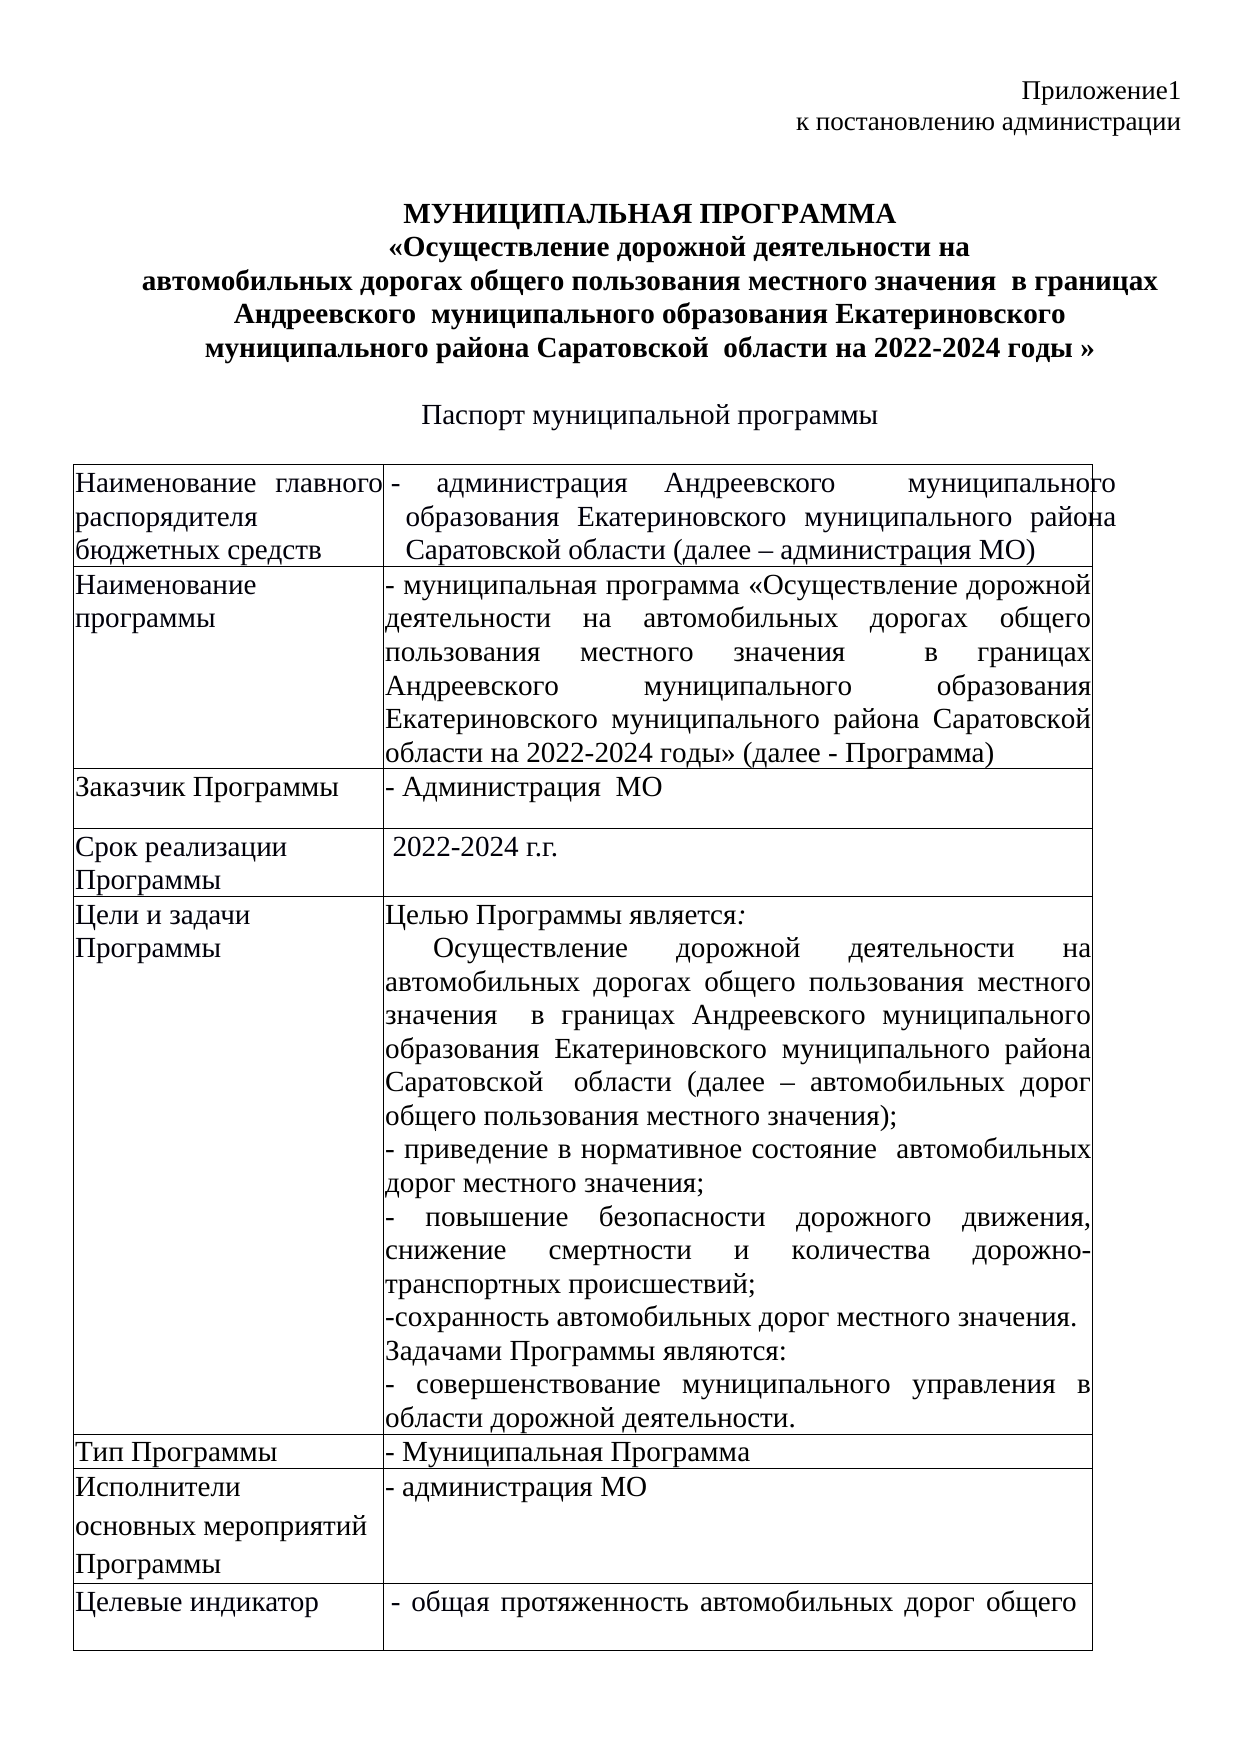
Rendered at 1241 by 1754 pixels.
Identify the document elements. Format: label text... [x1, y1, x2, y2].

text МУНИЦИПАЛЬНАЯ ПРОГРАММА [118, 196, 1181, 229]
table_cell Заказчик Программы [74, 769, 383, 828]
table_cell 2022-2024 г.г. [384, 829, 1092, 896]
table_cell - администрация МО [384, 1469, 1092, 1583]
text Паспорт муниципальной программы [118, 397, 1181, 431]
text к постановлению администрации [118, 105, 1181, 136]
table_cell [384, 1584, 1092, 1649]
subtitle автомобильных дорогах общего пользования местного значения в границах Андреевского муниципального образования Екатериновского муниципального района Саратовской области на 2022-2024 годы » [118, 263, 1181, 364]
table_cell Целью Программы является: Осуществление дорожной деятельности на автомобильных дорогах общего пользования местного значения в границах Андреевского муниципального образования Екатериновского муниципального района Саратовской области (далее – автомобильных дорог общего пользования местного значения); - приведение в нормативное состояние автомобильных дорог местного значения; - повышение безопасности дорожного движения, снижение смертности и количества дорожно-транспортных происшествий; -сохранность автомобильных дорог местного значения. Задачами Программы являются: - совершенствование муниципального управления в области дорожной деятельности. [384, 897, 1092, 1433]
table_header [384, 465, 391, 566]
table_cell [74, 1584, 383, 1649]
table_cell Цели и задачи Программы [74, 897, 383, 1433]
text Приложение1 [118, 74, 1181, 105]
table_cell Наименование программы [74, 567, 383, 768]
table_cell - Муниципальная Программа [384, 1435, 1092, 1468]
table_cell Исполнители основных мероприятий Программы [74, 1469, 383, 1583]
table_cell Тип Программы [74, 1435, 383, 1468]
table_cell - Администрация МО [384, 769, 1092, 828]
text «Осуществление дорожной деятельности на [118, 229, 1181, 263]
table_cell - муниципальная программа «Осуществление дорожной деятельности на автомобильных дорогах общего пользования местного значения в границах Андреевского муниципального образования Екатериновского муниципального района Саратовской области на 2022-2024 годы» (далее - Программа) [384, 567, 1092, 768]
